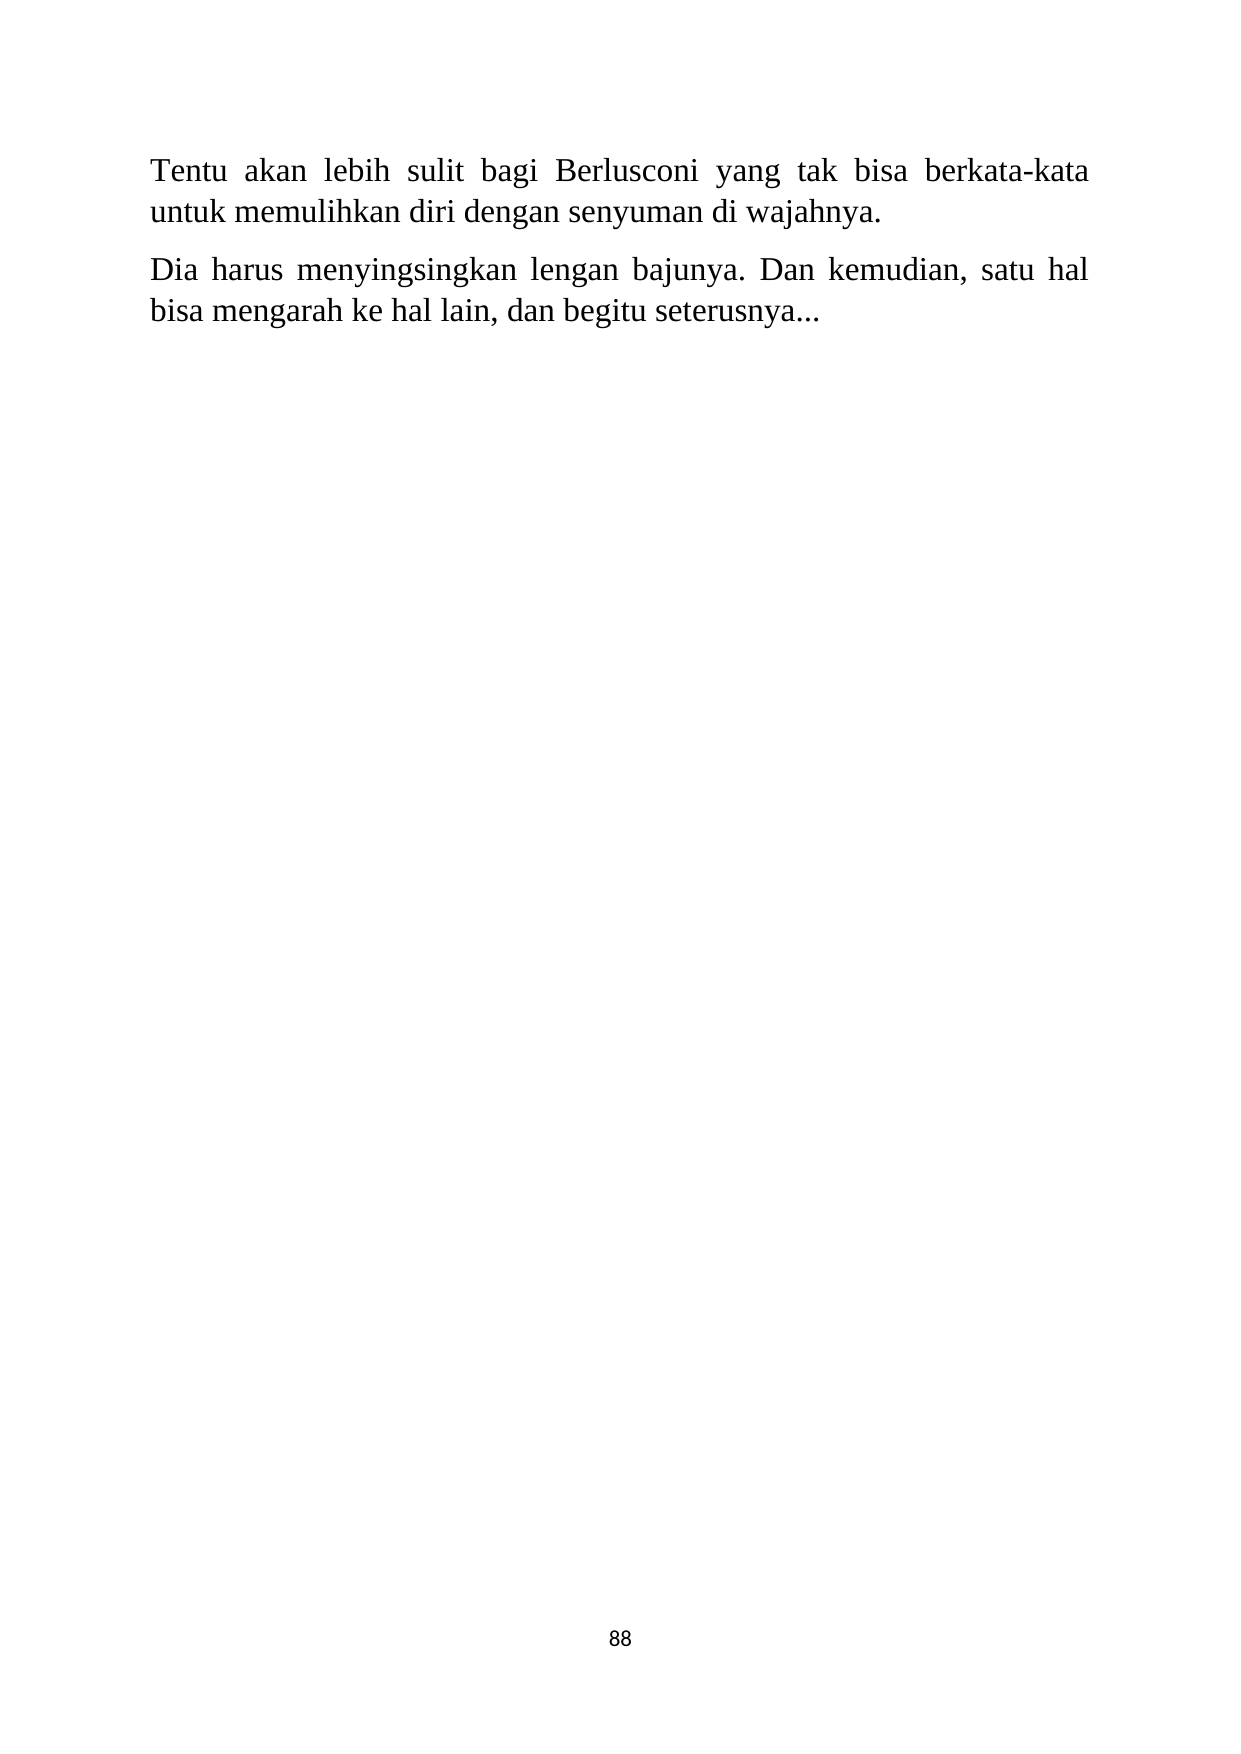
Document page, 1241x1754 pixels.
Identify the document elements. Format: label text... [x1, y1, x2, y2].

text Dia harus menyingsingkan lengan bajunya. Dan kemudian, satu hal bisa mengarah ke hal lain, dan begitu seterusnya... [150, 249, 1090, 329]
text Tentu akan lebih sulit bagi Berlusconi yang tak bisa berkata-kata untuk memulihkan diri dengan senyuman di wajahnya. [150, 150, 1090, 230]
